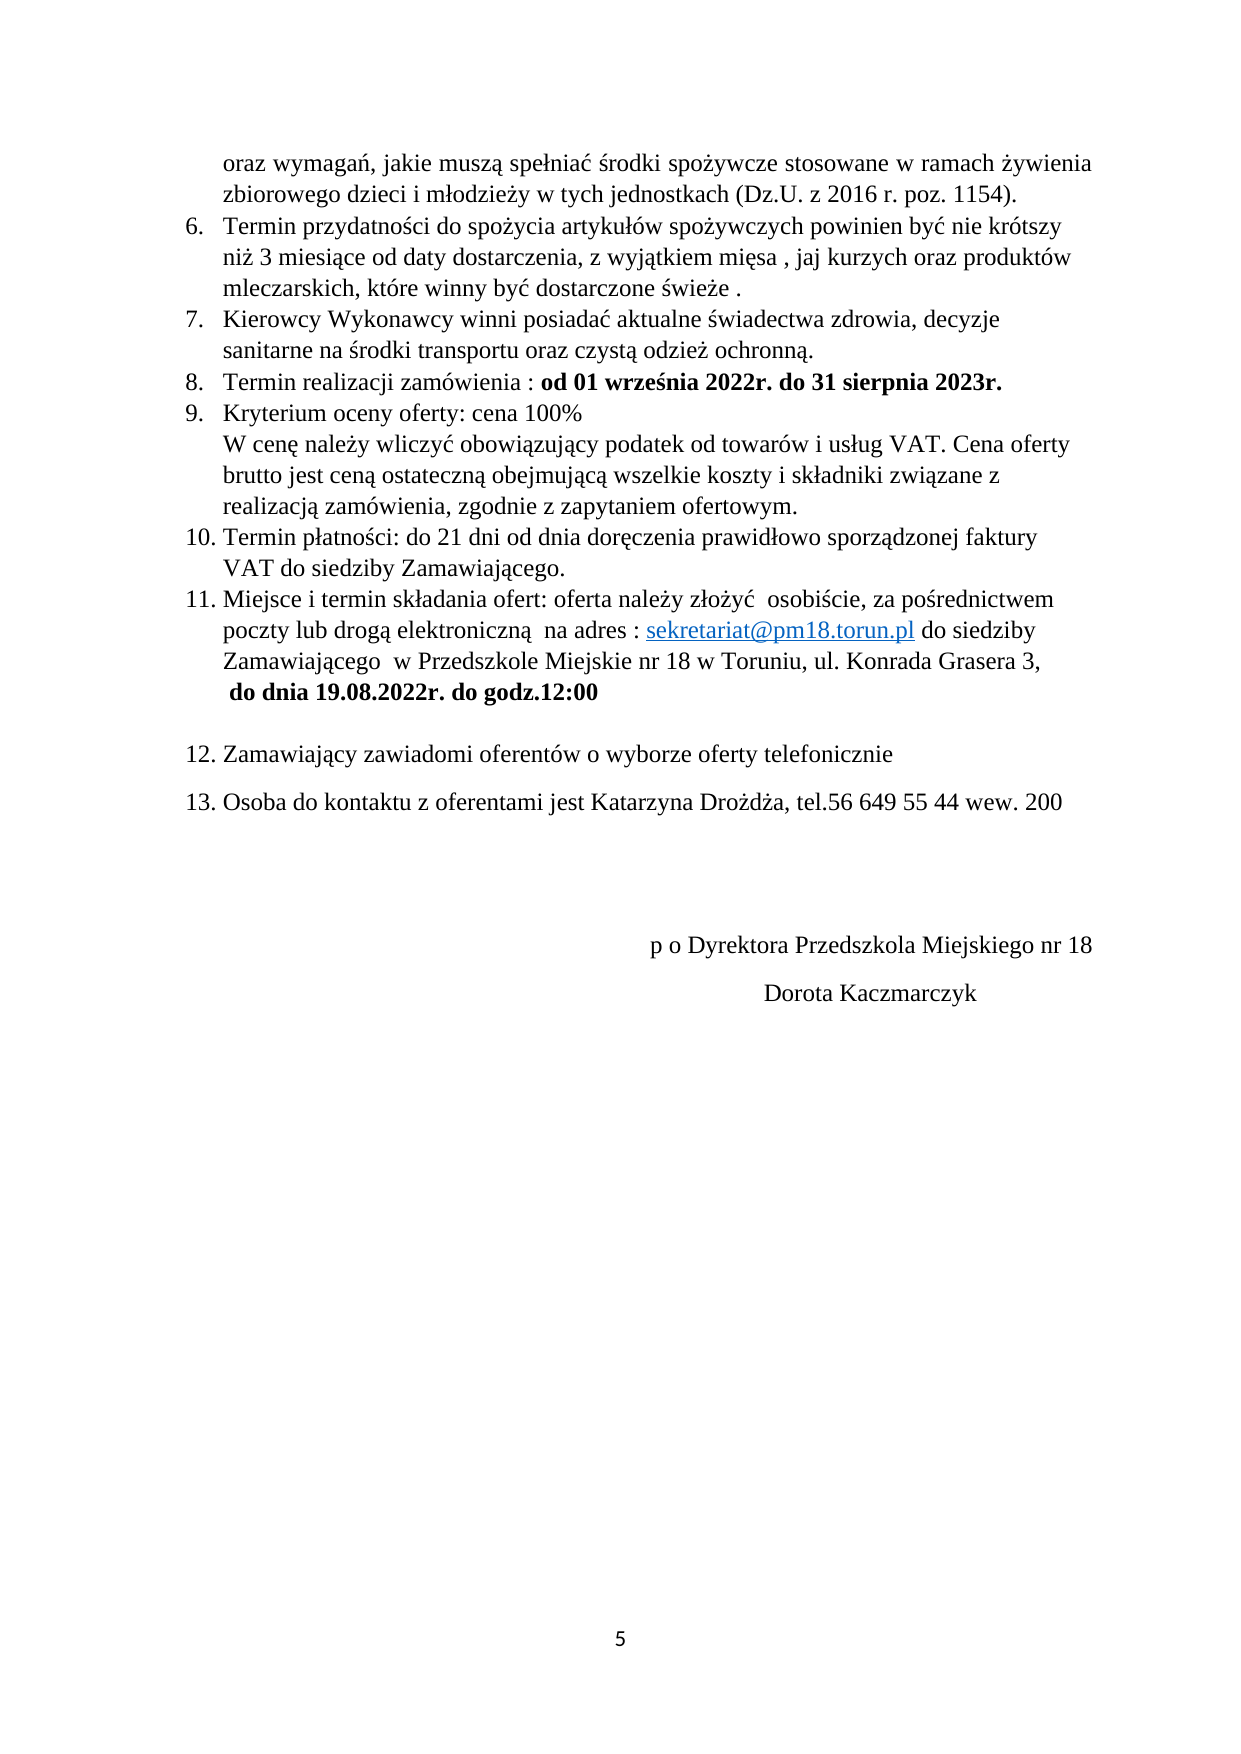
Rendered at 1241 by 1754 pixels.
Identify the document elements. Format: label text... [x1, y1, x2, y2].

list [185, 148, 1092, 208]
list Miejsce i termin składania ofert: oferta należy złożyć osobiście, za pośrednictwem poczty lub drogą elektroniczną na adres : sekretariat@pm18.torun.pl do siedziby Zamawiającego w Przedszkole Miejskie nr 18 w Toruniu, ul. Konrada Grasera 3, [185, 584, 1093, 675]
text p o Dyrektora Przedszkola Miejskiego nr 18 [148, 930, 1093, 959]
list W cenę należy wliczyć obowiązujący podatek od towarów i usług VAT. Cena oferty brutto jest ceną ostateczną obejmującą wszelkie koszty i składniki związane z realizacją zamówienia, zgodnie z zapytaniem ofertowym. [223, 429, 1093, 519]
list Zamawiający zawiadomi oferentów o wyborze oferty telefonicznie [185, 739, 1093, 768]
list do dnia 19.08.2022r. do godz.12:00 [223, 677, 1093, 706]
list Termin płatności: do 21 dni od dnia doręczenia prawidłowo sporządzonej faktury VAT do siedziby Zamawiającego. [185, 522, 1093, 582]
text 13. Osoba do kontaktu z oferentami jest Katarzyna Drożdża, tel.56 649 55 44 wew. 200 [148, 787, 1093, 816]
list Termin przydatności do spożycia artykułów spożywczych powinien być nie krótszy niż 3 miesiące od daty dostarczenia, z wyjątkiem mięsa , jaj kurzych oraz produktów mleczarskich, które winny być dostarczone świeże . [185, 211, 1093, 302]
list Kierowcy Wykonawcy winni posiadać aktualne świadectwa zdrowia, decyzje sanitarne na środki transportu oraz czystą odzież ochronną. [185, 304, 1093, 364]
list Termin realizacji zamówienia : od 01 września 2022r. do 31 sierpnia 2023r. [185, 367, 1093, 395]
list Kryterium oceny oferty: cena 100% [185, 398, 1093, 426]
text Dorota Kaczmarczyk [148, 978, 1093, 1006]
